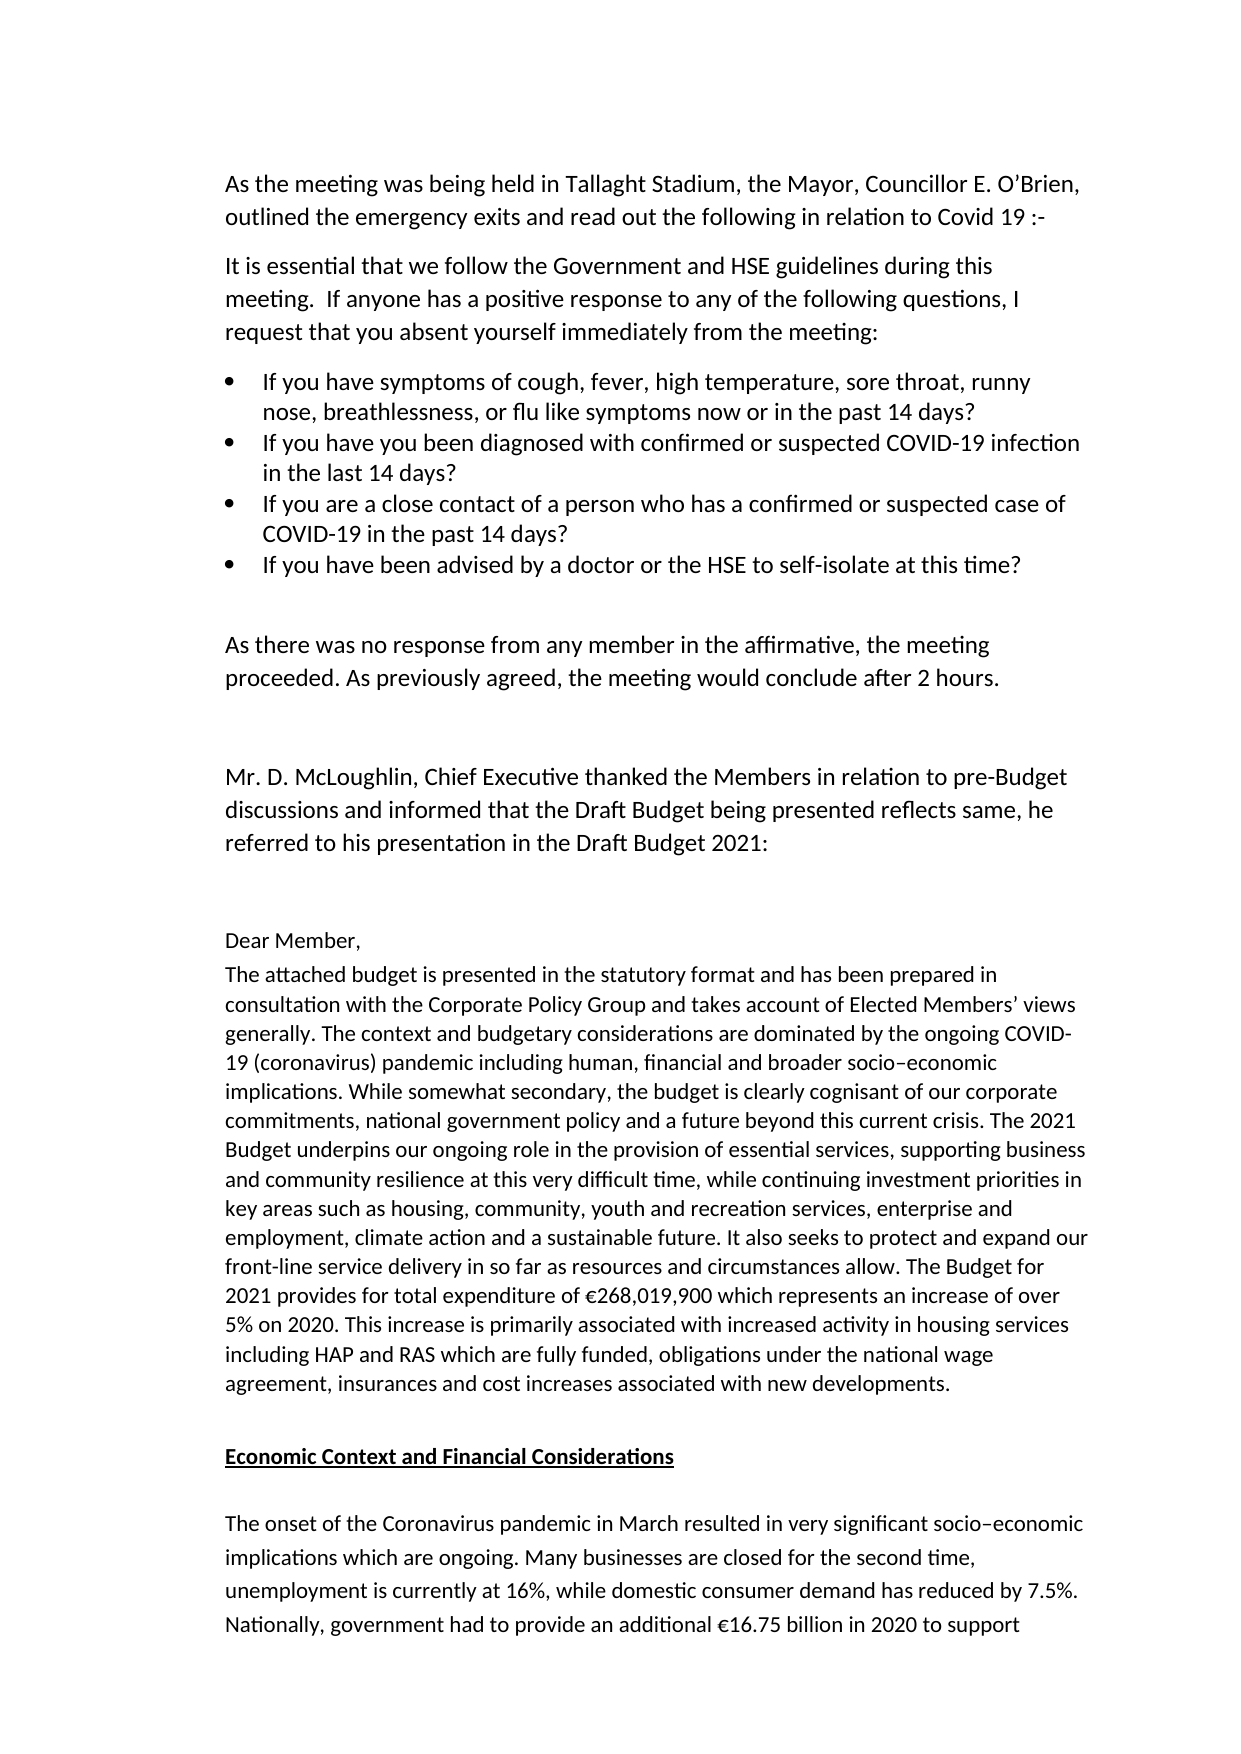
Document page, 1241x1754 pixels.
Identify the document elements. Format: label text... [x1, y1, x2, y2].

text The attached budget is presented in the statutory format and has been prepared in consultation with the Corporate Policy Group and takes account of Elected Members’ views generally. The context and budgetary considerations are dominated by the ongoing COVID-19 (coronavirus) pandemic including human, financial and broader socio–economic implications. While somewhat secondary, the budget is clearly cognisant of our corporate commitments, national government policy and a future beyond this current crisis. The 2021 Budget underpins our ongoing role in the provision of essential services, supporting business and community resilience at this very difficult time, while continuing investment priorities in key areas such as housing, community, youth and recreation services, enterprise and employment, climate action and a sustainable future. It also seeks to protect and expand our front-line service delivery in so far as resources and circumstances allow. The Budget for 2021 provides for total expenditure of €268,019,900 which represents an increase of over 5% on 2020. This increase is primarily associated with increased activity in housing services including HAP and RAS which are fully funded, obligations under the national wage agreement, insurances and cost increases associated with new developments. [225, 959, 1090, 1397]
text It is essential that we follow the Government and HSE guidelines during this meeting. If anyone has a positive response to any of the following questions, I request that you absent yourself immediately from the meeting: [225, 250, 1090, 347]
text Economic Context and Financial Considerations [225, 1442, 1090, 1470]
list If you have symptoms of cough, fever, high temperature, sore throat, runny nose, breathlessness, or flu like symptoms now or in the past 14 days? [225, 366, 1090, 427]
list If you have you been diagnosed with confirmed or suspected COVID-19 infection in the last 14 days? [225, 427, 1090, 488]
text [225, 1509, 1090, 1638]
list If you have been advised by a doctor or the HSE to self-isolate at this time? [225, 549, 1090, 579]
text As there was no response from any member in the affirmative, the meeting proceeded. As previously agreed, the meeting would conclude after 2 hours. [225, 629, 1090, 692]
text Dear Member, [225, 926, 1090, 954]
list If you are a close contact of a person who has a confirmed or suspected case of COVID-19 in the past 14 days? [225, 488, 1090, 549]
text As the meeting was being held in Tallaght Stadium, the Mayor, Councillor E. O’Brien, outlined the emergency exits and read out the following in relation to Covid 19 :- [225, 168, 1090, 231]
text Mr. D. McLoughlin, Chief Executive thanked the Members in relation to pre-Budget discussions and informed that the Draft Budget being presented reflects same, he referred to his presentation in the Draft Budget 2021: [225, 761, 1090, 857]
